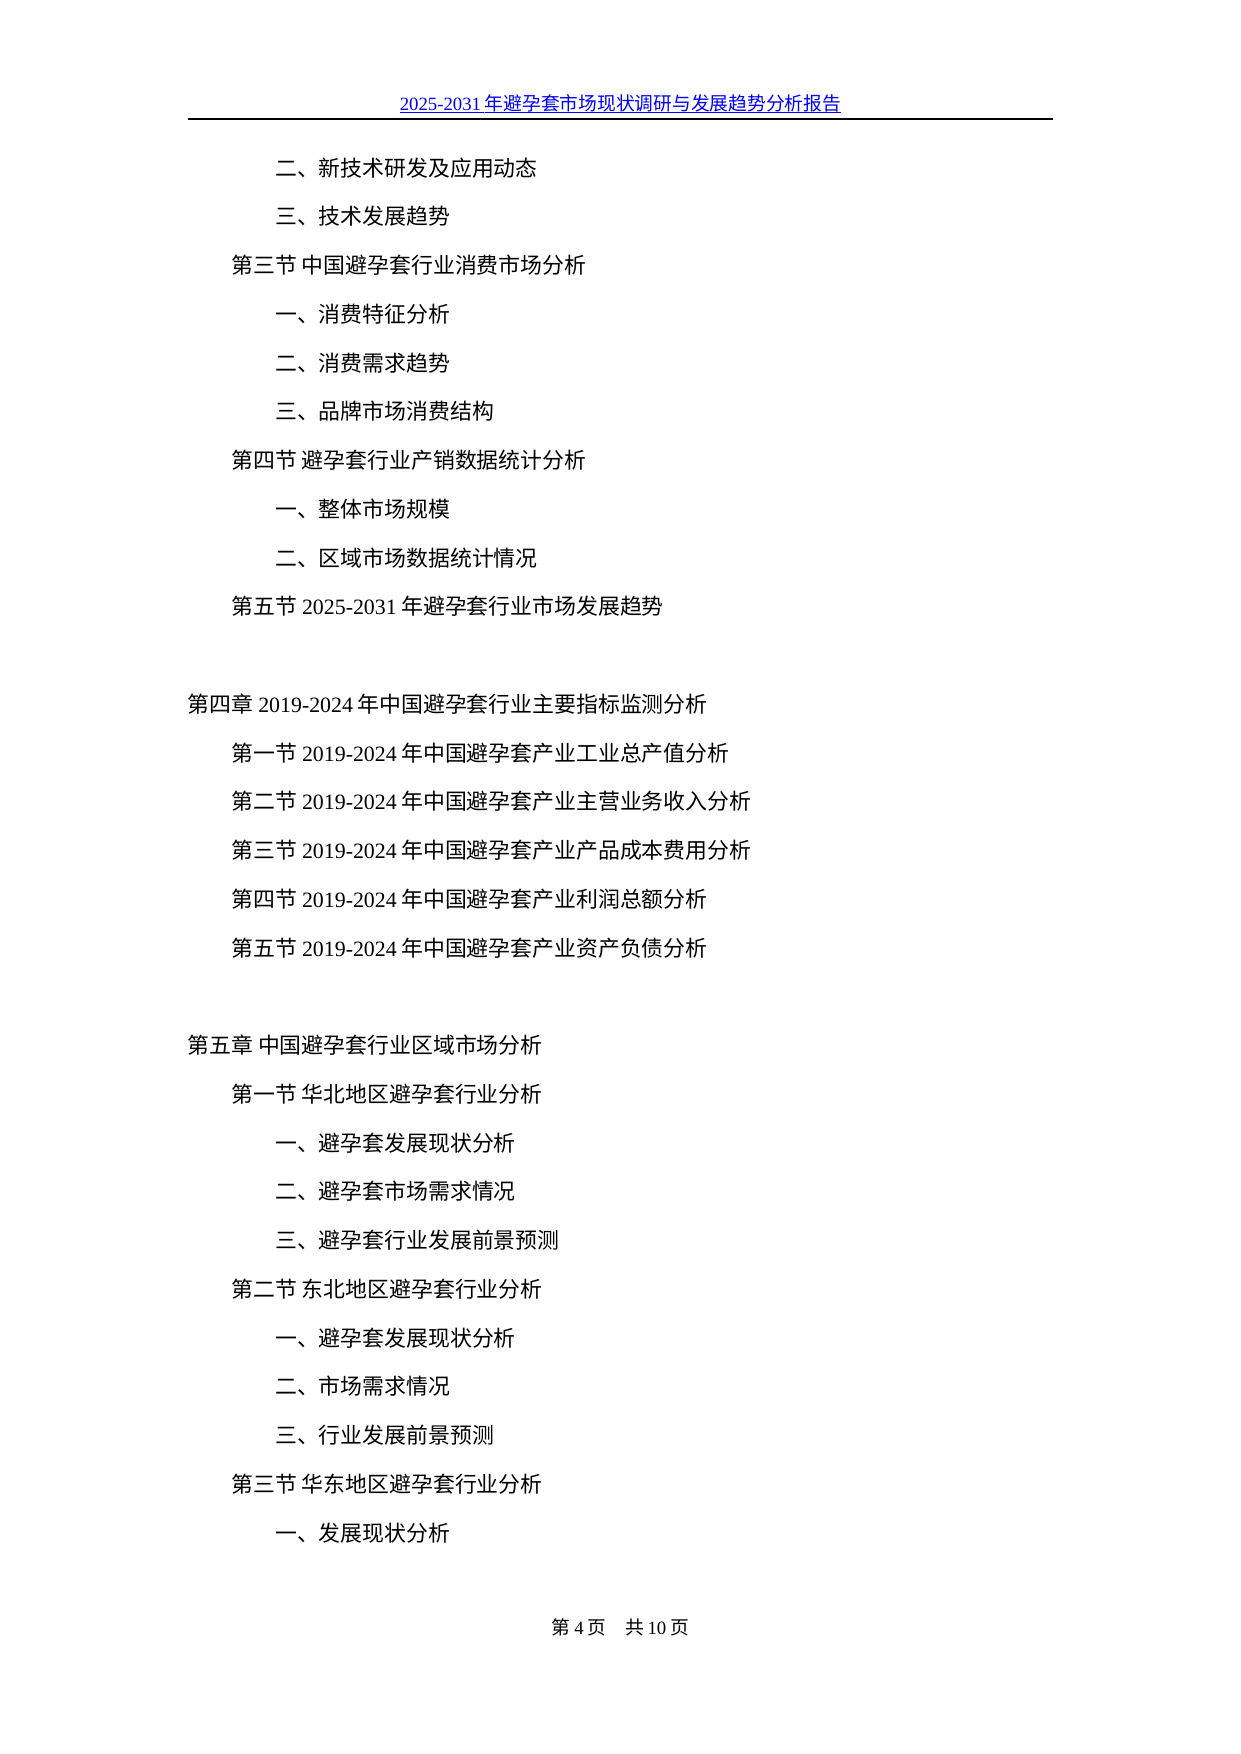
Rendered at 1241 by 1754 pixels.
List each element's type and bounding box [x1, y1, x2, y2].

text [187, 150, 1053, 1548]
